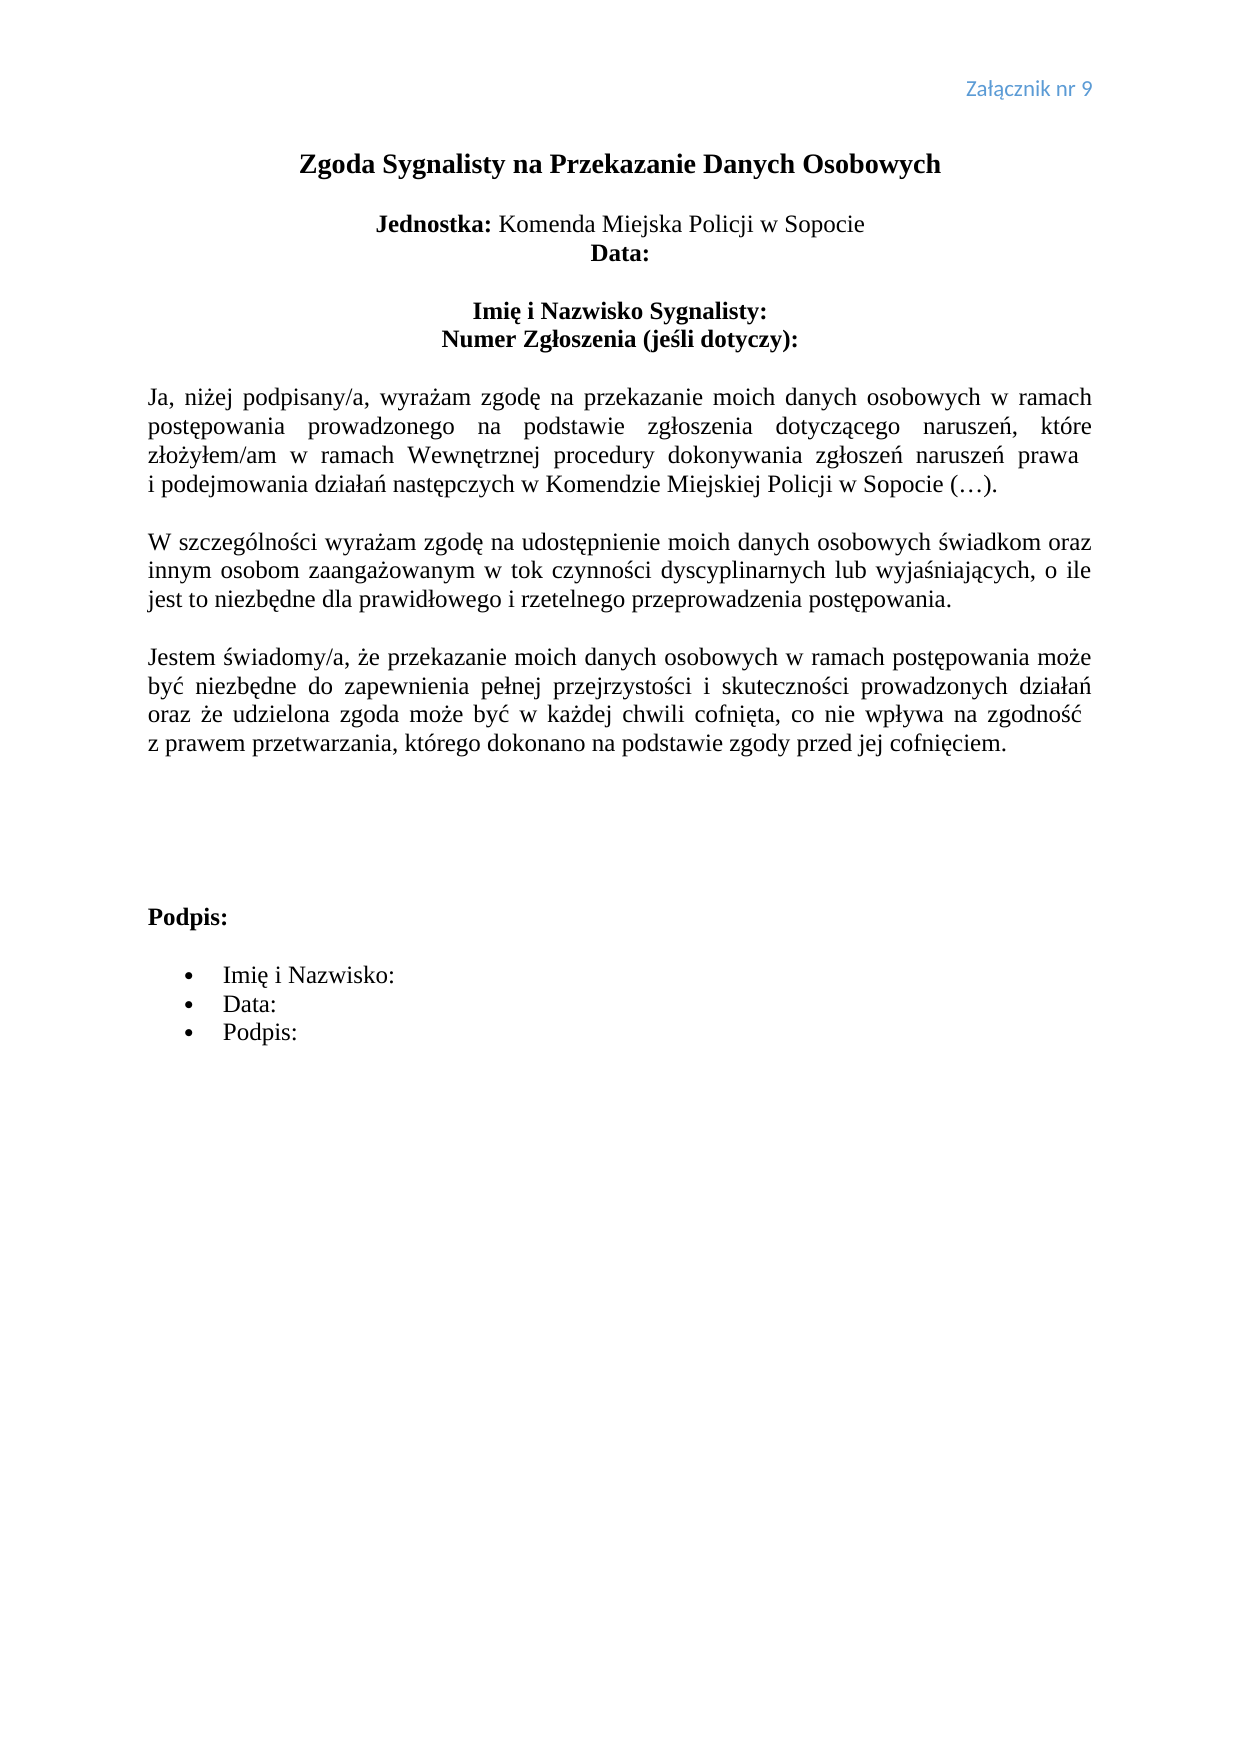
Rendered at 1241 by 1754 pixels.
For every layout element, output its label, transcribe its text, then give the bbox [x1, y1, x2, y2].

text W szczególności wyrażam zgodę na udostępnienie moich danych osobowych świadkom oraz innym osobom zaangażowanym w tok czynności dyscyplinarnych lub wyjaśniających, o ile jest to niezbędne dla prawidłowego i rzetelnego przeprowadzenia postępowania. [148, 527, 1093, 613]
text Zgoda Sygnalisty na Przekazanie Danych Osobowych [148, 148, 1093, 180]
text Jednostka: Komenda Miejska Policji w Sopocie Data: [148, 209, 1093, 267]
text Jestem świadomy/a, że przekazanie moich danych osobowych w ramach postępowania może być niezbędne do zapewnienia pełnej przejrzystości i skuteczności prowadzonych działań oraz że udzielona zgoda może być w każdej chwili cofnięta, co nie wpływa na zgodność z prawem przetwarzania, którego dokonano na podstawie zgody przed jej cofnięciem. [148, 642, 1093, 757]
text Podpis: [148, 902, 1093, 931]
text Imię i Nazwisko Sygnalisty: Numer Zgłoszenia (jeśli dotyczy): [148, 296, 1093, 353]
list Podpis: [185, 1017, 1093, 1046]
list Data: [185, 989, 1093, 1017]
list Imię i Nazwisko: [185, 960, 1093, 989]
text Ja, niżej podpisany/a, wyrażam zgodę na przekazanie moich danych osobowych w ramach postępowania prowadzonego na podstawie zgłoszenia dotyczącego naruszeń, które złożyłem/am w ramach Wewnętrznej procedury dokonywania zgłoszeń naruszeń prawa i podejmowania działań następczych w Komendzie Miejskiej Policji w Sopocie (…). [148, 382, 1093, 497]
